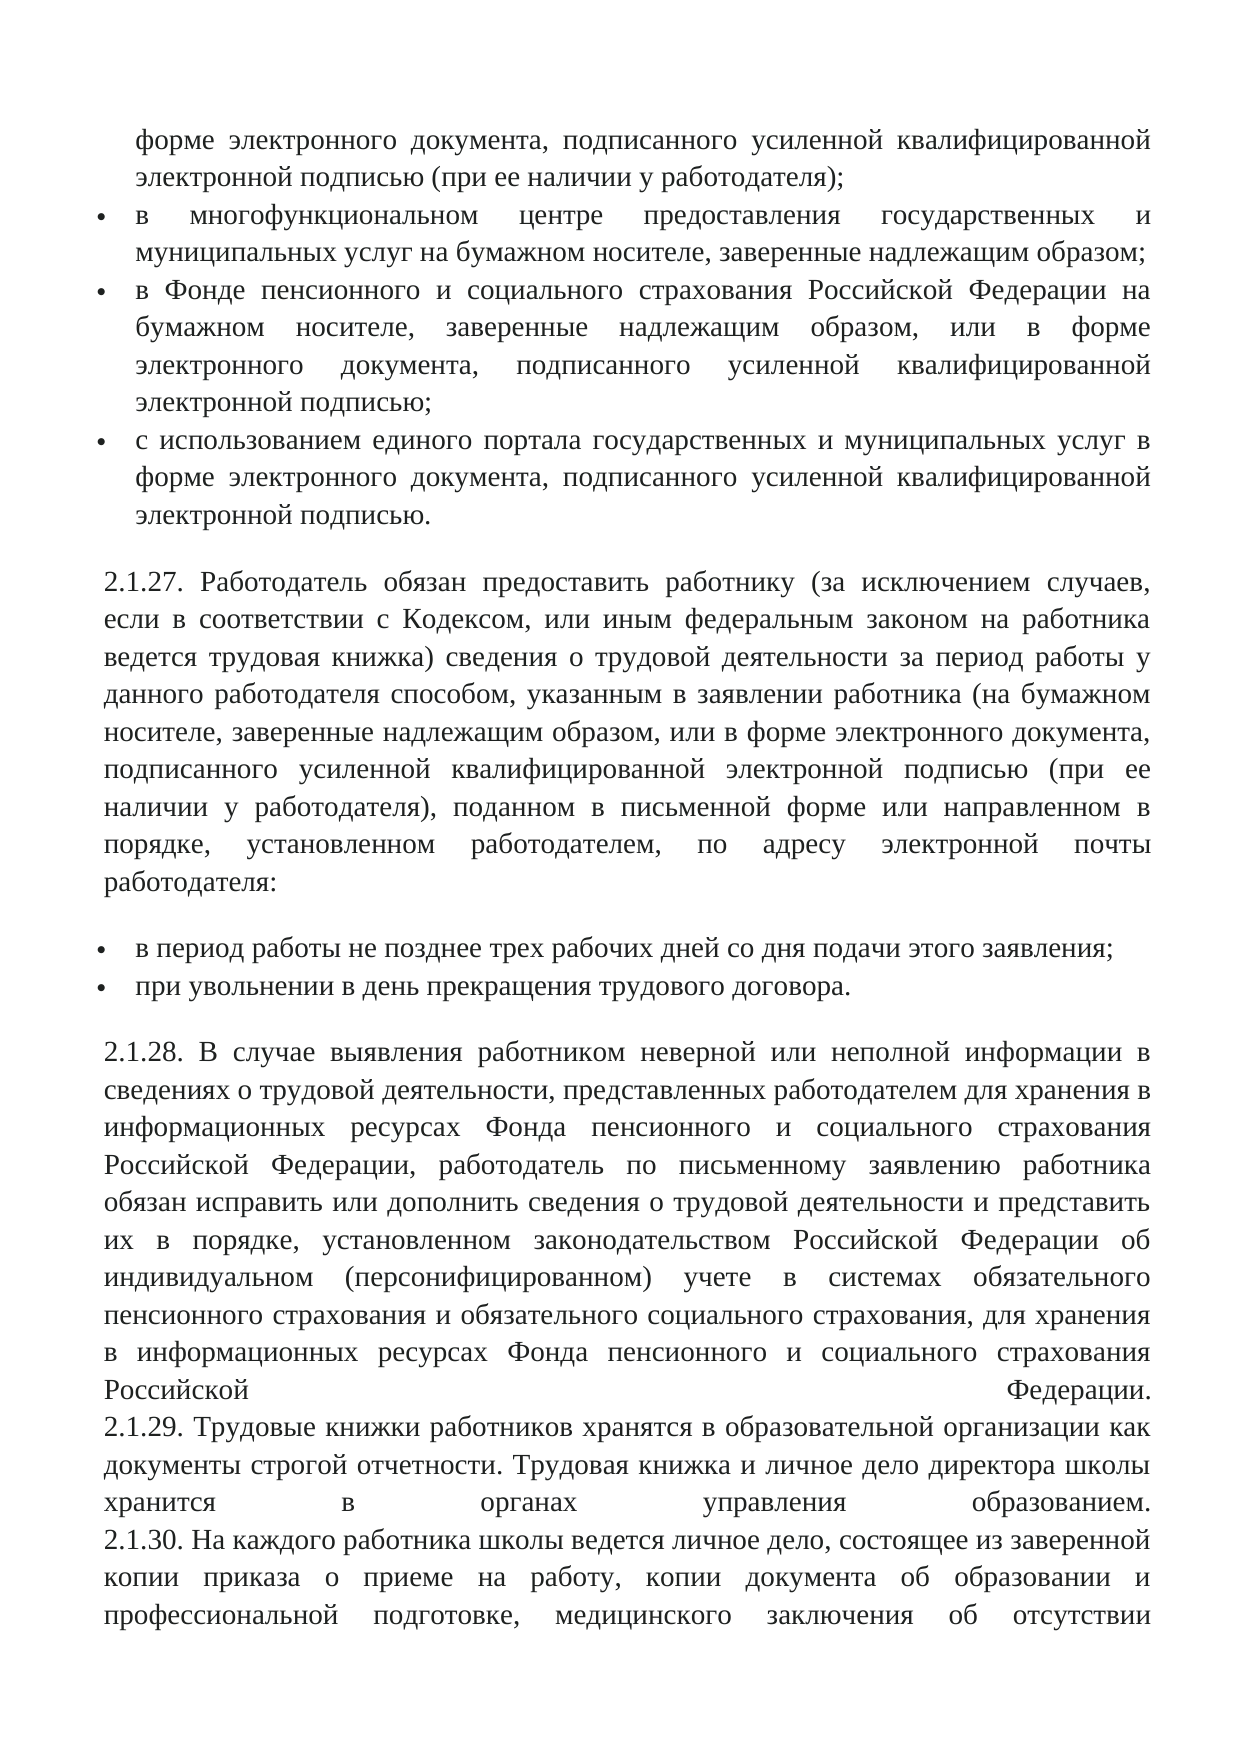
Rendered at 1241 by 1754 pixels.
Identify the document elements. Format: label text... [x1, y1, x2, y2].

text 2.1.27. Работодатель обязан предоставить работнику (за исключением случаев, если в соответствии с Кодексом, или иным федеральным законом на работника ведется трудовая книжка) сведения о трудовой деятельности за период работы у данного работодателя способом, указанным в заявлении работника (на бумажном носителе, заверенные надлежащим образом, или в форме электронного документа, подписанного усиленной квалифицированной электронной подписью (при ее наличии у работодателя), поданном в письменной форме или направленном в порядке, установленном работодателем, по адресу электронной почты работодателя: [103, 560, 1152, 897]
list при увольнении в день прекращения трудового договора. [98, 964, 1152, 1001]
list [98, 118, 1152, 193]
list в многофункциональном центре предоставления государственных и муниципальных услуг на бумажном носителе, заверенные надлежащим образом; [98, 193, 1152, 268]
list с использованием единого портала государственных и муниципальных услуг в форме электронного документа, подписанного усиленной квалифицированной электронной подписью. [98, 418, 1152, 531]
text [103, 1031, 1152, 1631]
list в Фонде пенсионного и социального страхования Российской Федерации на бумажном носителе, заверенные надлежащим образом, или в форме электронного документа, подписанного усиленной квалифицированной электронной подписью; [98, 268, 1152, 418]
list в период работы не позднее трех рабочих дней со дня подачи этого заявления; [98, 926, 1152, 964]
